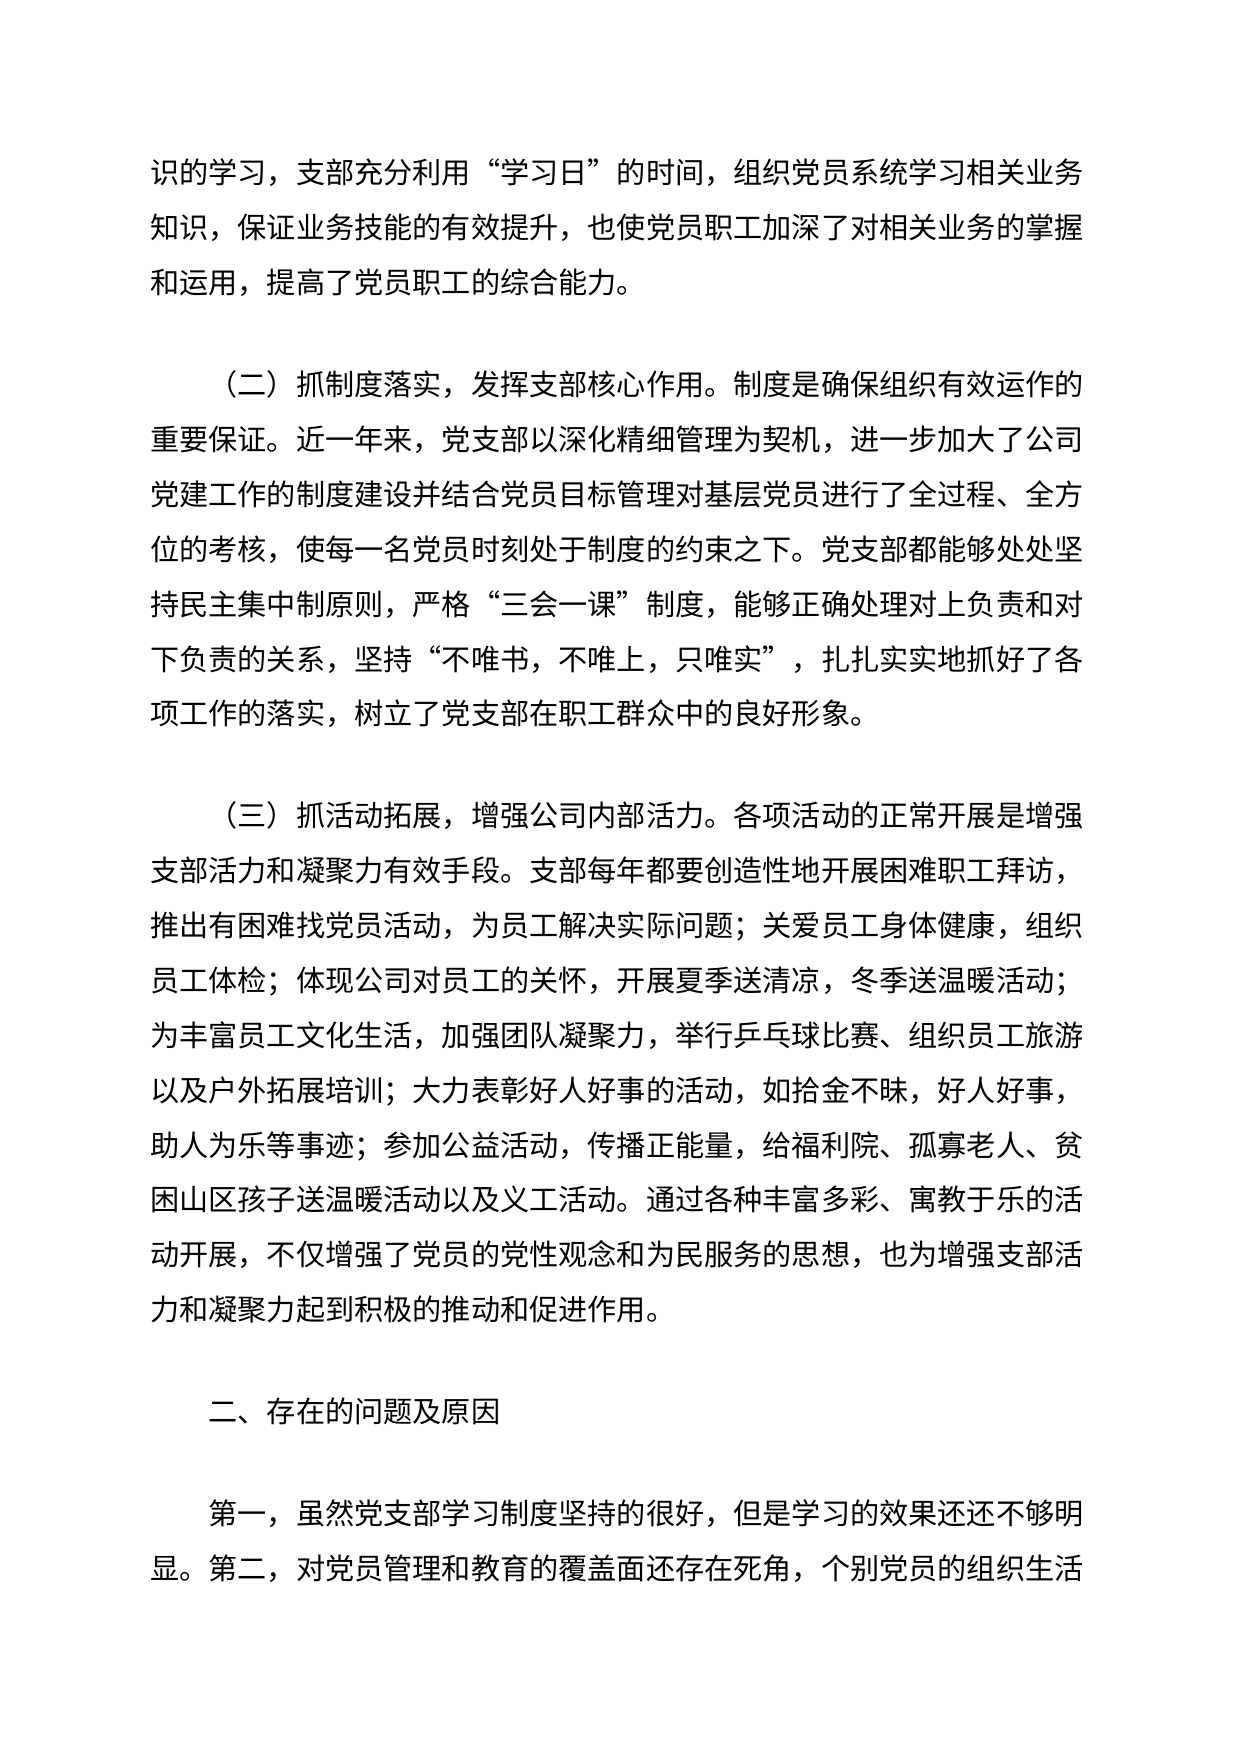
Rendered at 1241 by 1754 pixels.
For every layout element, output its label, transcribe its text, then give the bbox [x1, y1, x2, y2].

text （三）抓活动拓展，增强公司内部活力。各项活动的正常开展是增强支部活力和凝聚力有效手段。支部每年都要创造性地开展困难职工拜访，推出有困难找党员活动，为员工解决实际问题；关爱员工身体健康，组织员工体检；体现公司对员工的关怀，开展夏季送清凉，冬季送温暖活动；为丰富员工文化生活，加强团队凝聚力，举行乒乓球比赛、组织员工旅游以及户外拓展培训；大力表彰好人好事的活动，如拾金不昧，好人好事，助人为乐等事迹；参加公益活动，传播正能量，给福利院、孤寡老人、贫困山区孩子送温暖活动以及义工活动。通过各种丰富多彩、寓教于乐的活动开展，不仅增强了党员的党性观念和为民服务的思想，也为增强支部活力和凝聚力起到积极的推动和促进作用。 [150, 793, 1090, 1329]
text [150, 150, 1090, 302]
text 二、存在的问题及原因 [150, 1388, 1090, 1431]
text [150, 1490, 1090, 1587]
text （二）抓制度落实，发挥支部核心作用。制度是确保组织有效运作的重要保证。近一年来，党支部以深化精细管理为契机，进一步加大了公司党建工作的制度建设并结合党员目标管理对基层党员进行了全过程、全方位的考核，使每一名党员时刻处于制度的约束之下。党支部都能够处处坚持民主集中制原则，严格“三会一课”制度，能够正确处理对上负责和对下负责的关系，坚持“不唯书，不唯上，只唯实”，扎扎实实地抓好了各项工作的落实，树立了党支部在职工群众中的良好形象。 [150, 362, 1090, 733]
